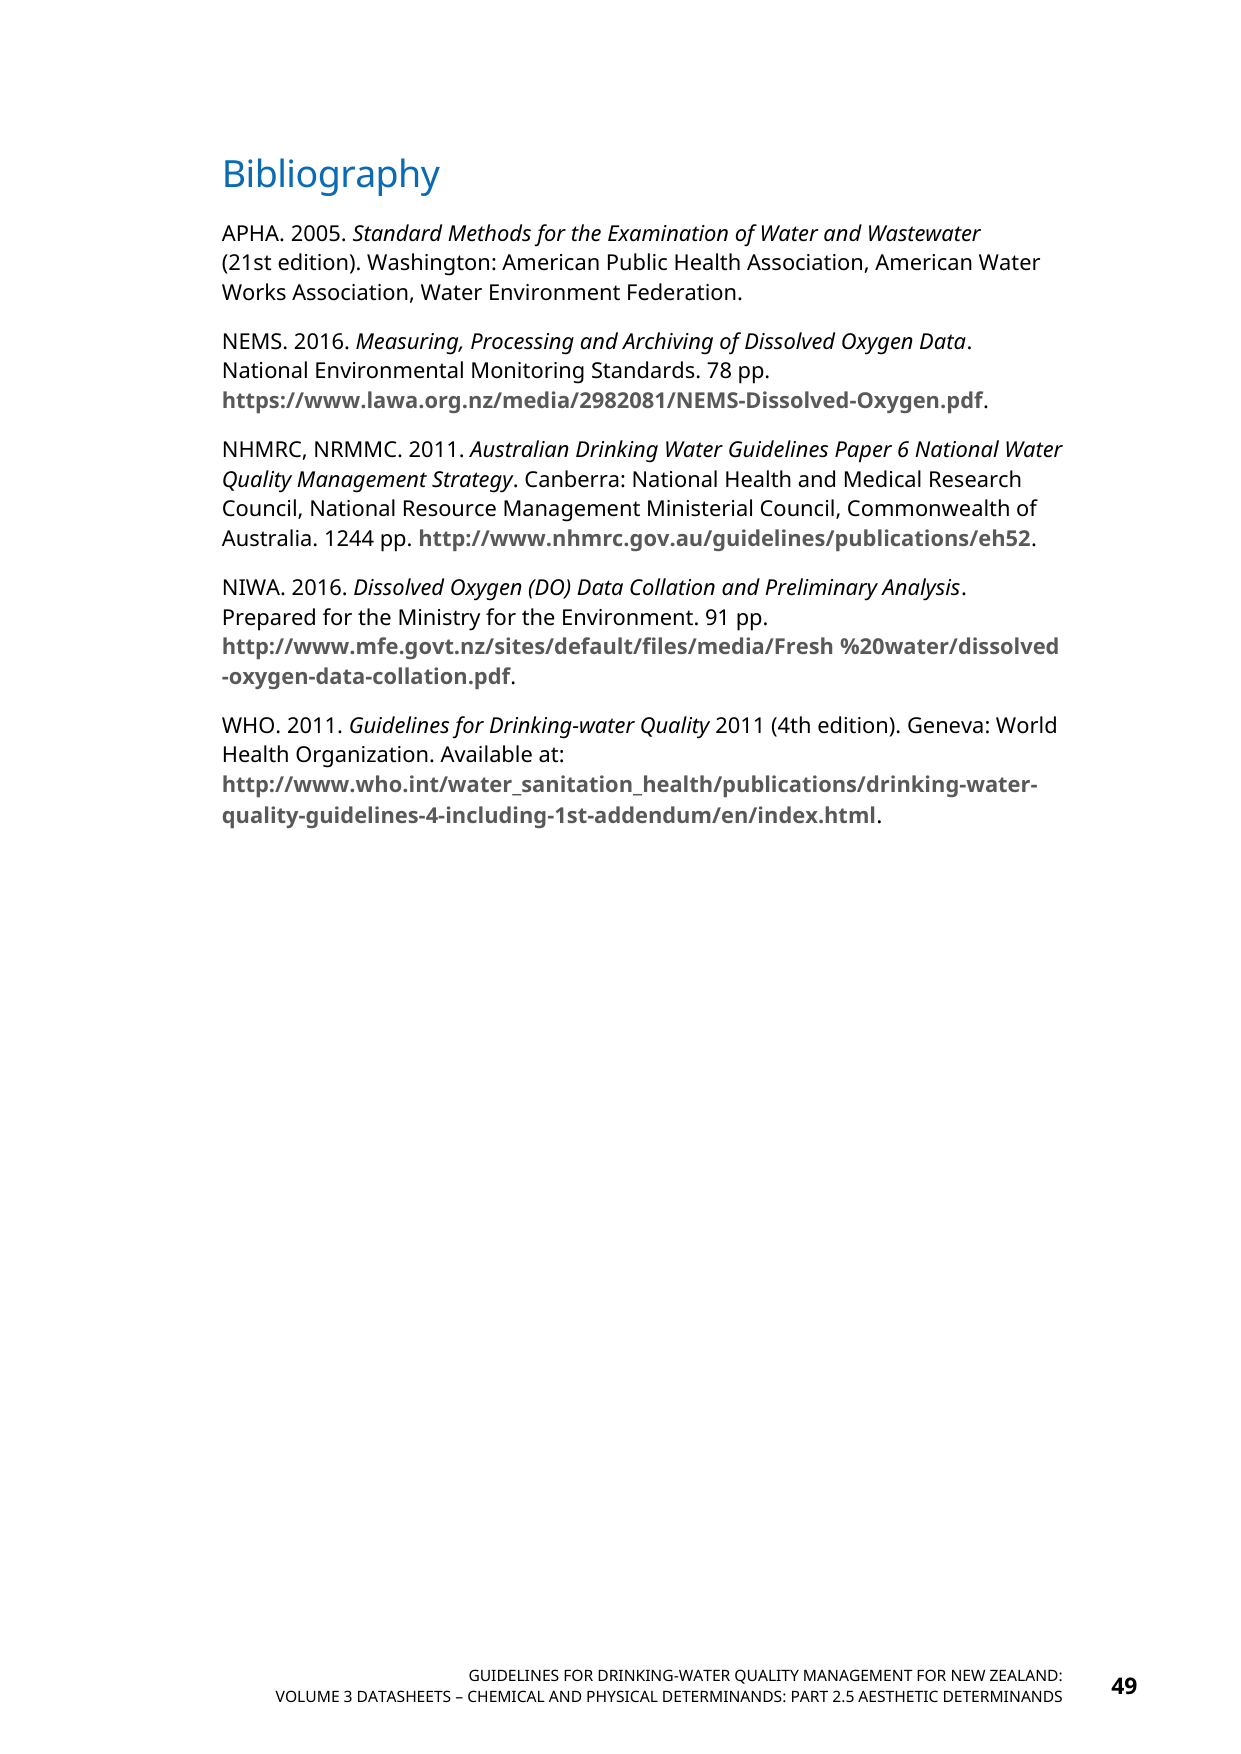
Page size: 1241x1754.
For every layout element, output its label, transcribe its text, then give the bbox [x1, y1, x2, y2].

subtitle Bibliography [222, 148, 1063, 199]
text APHA. 2005. Standard Methods for the Examination of Water and Wastewater (21st edition). Washington: American Public Health Association, American Water Works Association, Water Environment Federation. [222, 217, 1063, 307]
text NIWA. 2016. Dissolved Oxygen (DO) Data Collation and Preliminary Analysis. Prepared for the Ministry for the Environment. 91 pp. http://www.mfe.govt.nz/sites/default/files/media/Fresh %20water/dissolved-oxygen-data-collation.pdf. [222, 572, 1063, 691]
text WHO. 2011. Guidelines for Drinking-water Quality 2011 (4th edition). Geneva: World Health Organization. Available at: http://www.who.int/water_sanitation_health/publications/drinking-water-quality-guidelines-4-including-1st-addendum/en/index.html. [222, 709, 1063, 830]
text NHMRC, NRMMC. 2011. Australian Drinking Water Guidelines Paper 6 National Water Quality Management Strategy. Canberra: National Health and Medical Research Council, National Resource Management Ministerial Council, Commonwealth of Australia. 1244 pp. http://www.nhmrc.gov.au/guidelines/publications/eh52. [222, 434, 1063, 553]
text NEMS. 2016. Measuring, Processing and Archiving of Dissolved Oxygen Data. National Environmental Monitoring Standards. 78 pp. https://www.lawa.org.nz/media/2982081/NEMS-Dissolved-Oxygen.pdf. [222, 326, 1063, 415]
